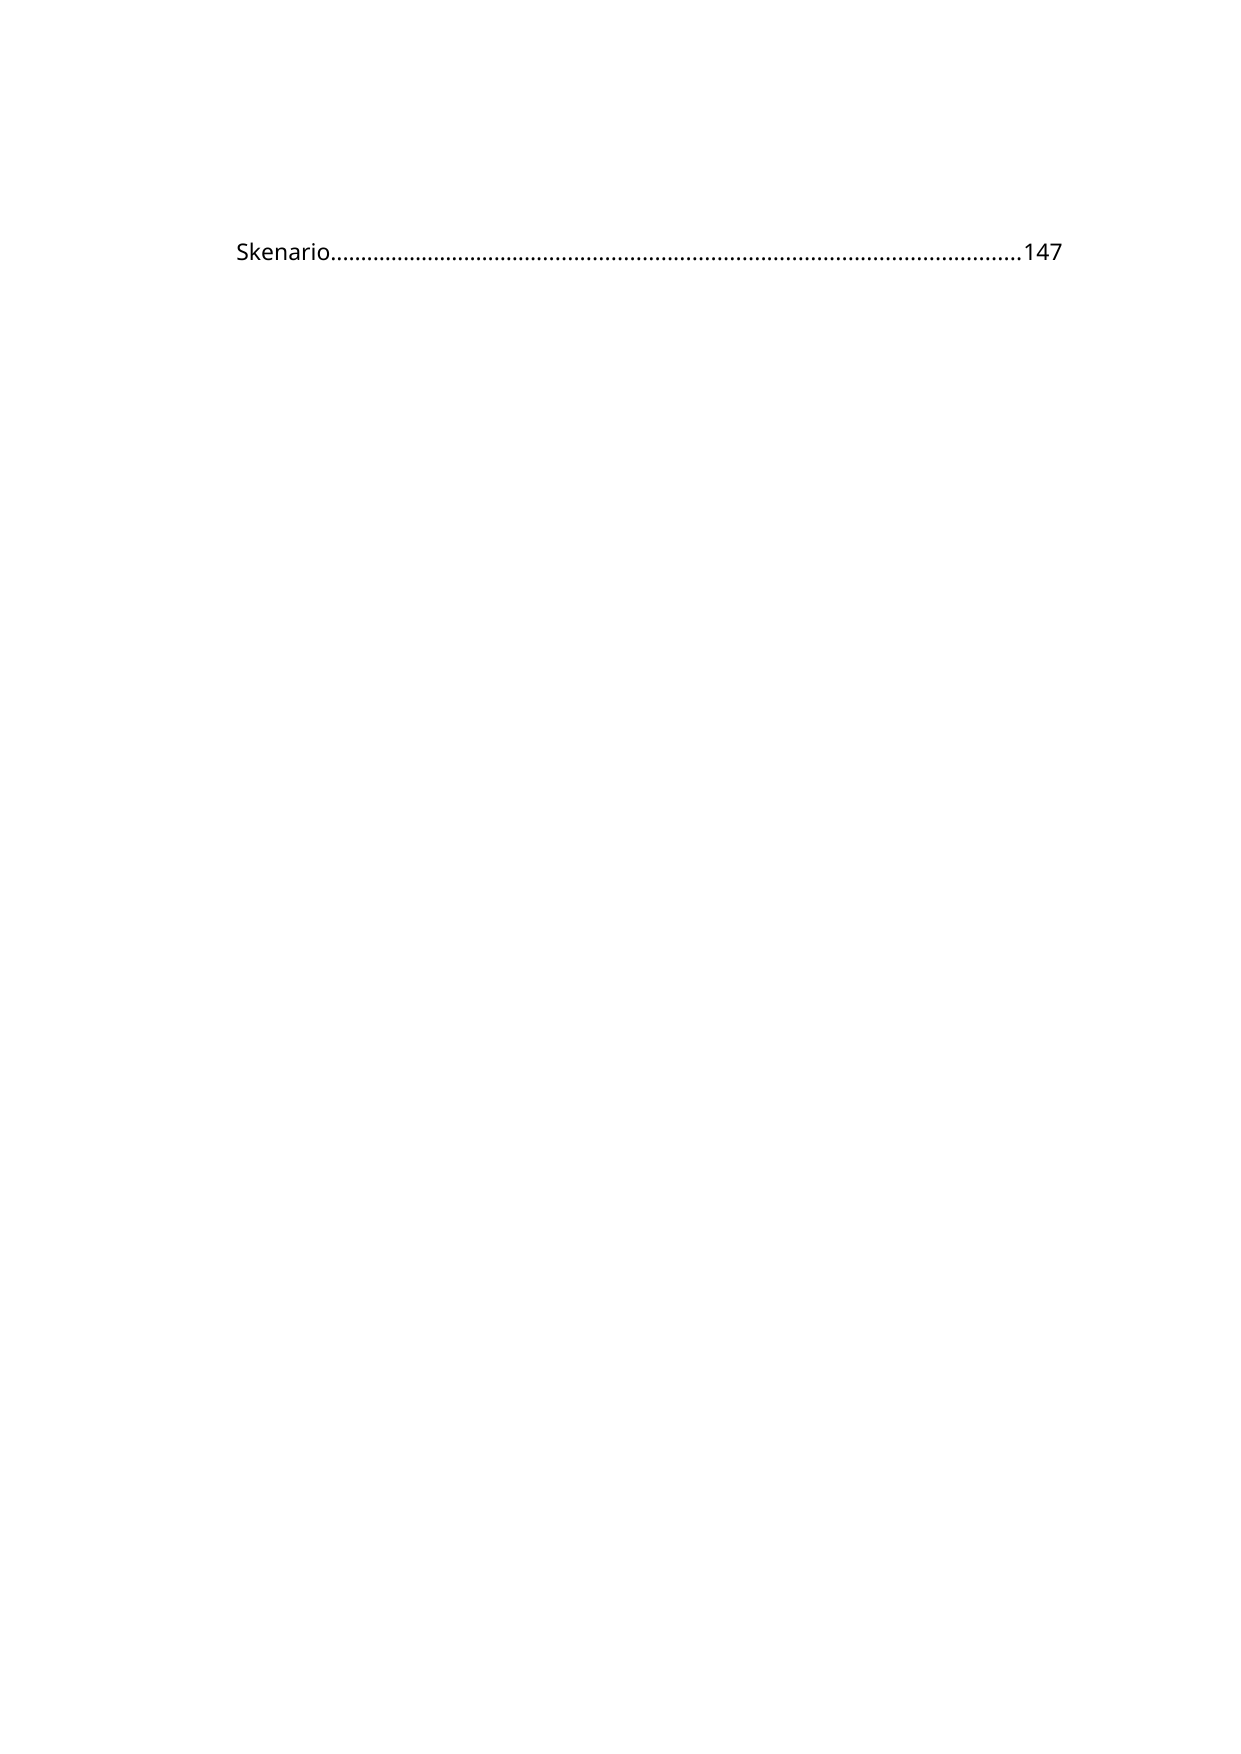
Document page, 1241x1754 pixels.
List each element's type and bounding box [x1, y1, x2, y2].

text [236, 236, 1063, 267]
